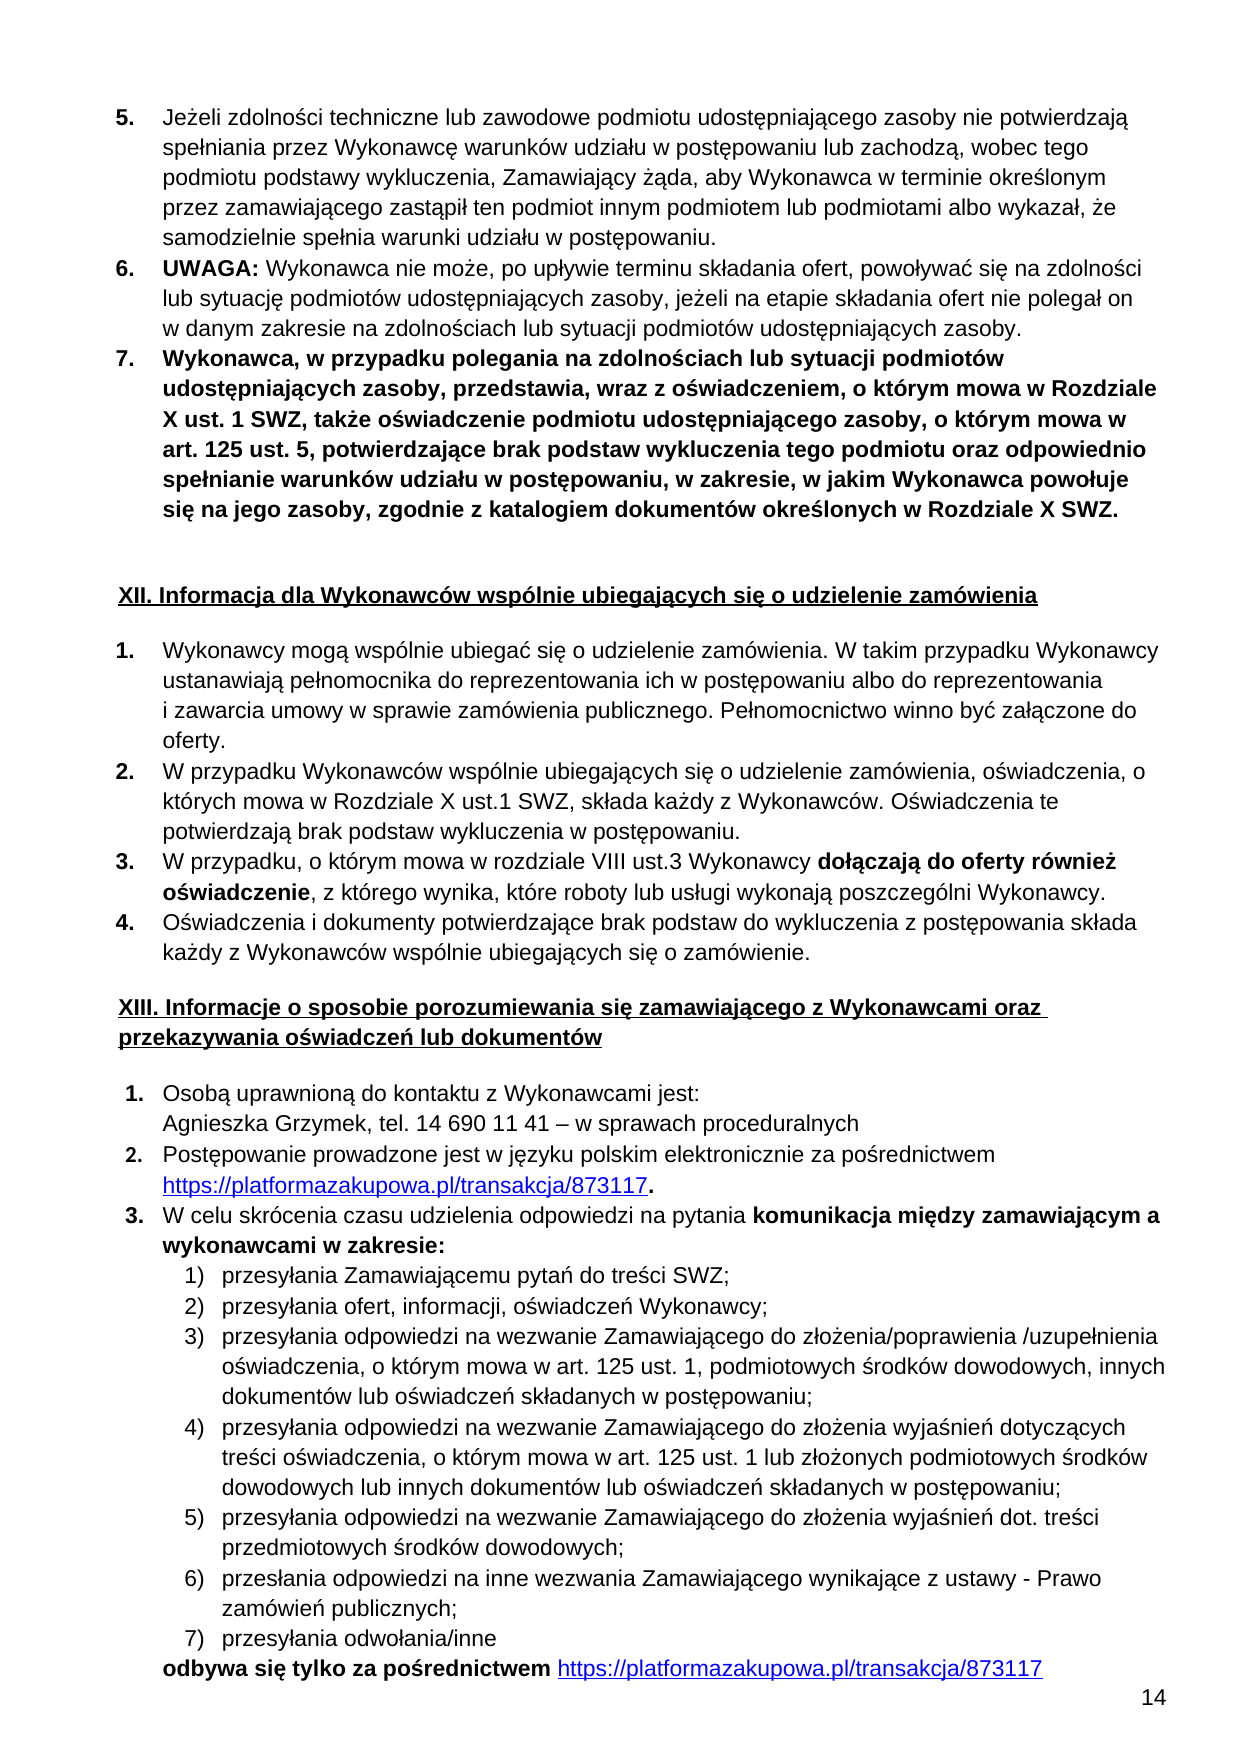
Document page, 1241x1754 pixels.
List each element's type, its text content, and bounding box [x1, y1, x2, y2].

list Osobą uprawnioną do kontaktu z Wykonawcami jest: [125, 1079, 1166, 1106]
text XII. Informacja dla Wykonawców wspólnie ubiegających się o udzielenie zamówienia [118, 582, 1164, 608]
list UWAGA: Wykonawca nie może, po upływie terminu składania ofert, powoływać się na zdolności lub sytuację podmiotów udostępniających zasoby, jeżeli na etapie składania ofert nie polegał on w danym zakresie na zdolnościach lub sytuacji podmiotów udostępniających zasoby. [115, 254, 1164, 341]
list W przypadku, o którym mowa w rozdziale VIII ust.3 Wykonawcy dołączają do oferty również oświadczenie, z którego wynika, które roboty lub usługi wykonają poszczególni Wykonawcy. [115, 848, 1166, 905]
list przesyłania odpowiedzi na wezwanie Zamawiającego do złożenia wyjaśnień dotyczących treści oświadczenia, o którym mowa w art. 125 ust. 1 lub złożonych podmiotowych środków dowodowych lub innych dokumentów lub oświadczeń składanych w postępowaniu; [184, 1413, 1166, 1500]
list W celu skrócenia czasu udzielenia odpowiedzi na pytania komunikacja między zamawiającym a wykonawcami w zakresie: [125, 1202, 1166, 1258]
list Postępowanie prowadzone jest w języku polskim elektronicznie za pośrednictwem https://platformazakupowa.pl/transakcja/873117. [125, 1140, 1166, 1198]
list W przypadku Wykonawców wspólnie ubiegających się o udzielenie zamówienia, oświadczenia, o których mowa w Rozdziale X ust.1 SWZ, składa każdy z Wykonawców. Oświadczenia te potwierdzają brak podstaw wykluczenia w postępowaniu. [115, 758, 1166, 844]
list przesyłania odpowiedzi na wezwanie Zamawiającego do złożenia wyjaśnień dot. treści przedmiotowych środków dowodowych; [184, 1504, 1166, 1561]
list przesyłania odpowiedzi na wezwanie Zamawiającego do złożenia/poprawienia /uzupełnienia oświadczenia, o którym mowa w art. 125 ust. 1, podmiotowych środków dowodowych, innych dokumentów lub oświadczeń składanych w postępowaniu; [184, 1323, 1166, 1409]
list Wykonawcy mogą wspólnie ubiegać się o udzielenie zamówienia. W takim przypadku Wykonawcy ustanawiają pełnomocnika do reprezentowania ich w postępowaniu albo do reprezentowania i zawarcia umowy w sprawie zamówienia publicznego. Pełnomocnictwo winno być załączone do oferty. [115, 637, 1166, 754]
list przesyłania odwołania/inne [184, 1625, 1166, 1651]
list przesyłania ofert, informacji, oświadczeń Wykonawcy; [184, 1293, 1166, 1319]
list przesyłania Zamawiającemu pytań do treści SWZ; [184, 1262, 1166, 1289]
list Jeżeli zdolności techniczne lub zawodowe podmiotu udostępniającego zasoby nie potwierdzają spełniania przez Wykonawcę warunków udziału w postępowaniu lub zachodzą, wobec tego podmiotu podstawy wykluczenia, Zamawiający żąda, aby Wykonawca w terminie określonym przez zamawiającego zastąpił ten podmiot innym podmiotem lub podmiotami albo wykazał, że samodzielnie spełnia warunki udziału w postępowaniu. [115, 103, 1164, 251]
list Oświadczenia i dokumenty potwierdzające brak podstaw do wykluczenia z postępowania składa każdy z Wykonawców wspólnie ubiegających się o zamówienie. [115, 909, 1166, 965]
subtitle XIII. Informacje o sposobie porozumiewania się zamawiającego z Wykonawcami oraz przekazywania oświadczeń lub dokumentów [118, 994, 1181, 1051]
text Agnieszka Grzymek, tel. 14 690 11 41 – w sprawach proceduralnych [162, 1110, 1166, 1136]
text odbywa się tylko za pośrednictwem https://platformazakupowa.pl/transakcja/873117 [162, 1655, 1166, 1681]
list Wykonawca, w przypadku polegania na zdolnościach lub sytuacji podmiotów udostępniających zasoby, przedstawia, wraz z oświadczeniem, o którym mowa w Rozdziale X ust. 1 SWZ, także oświadczenie podmiotu udostępniającego zasoby, o którym mowa w art. 125 ust. 5, potwierdzające brak podstaw wykluczenia tego podmiotu oraz odpowiednio spełnianie warunków udziału w postępowaniu, w zakresie, w jakim Wykonawca powołuje się na jego zasoby, zgodnie z katalogiem dokumentów określonych w Rozdziale X SWZ. [115, 345, 1166, 522]
list przesłania odpowiedzi na inne wezwania Zamawiającego wynikające z ustawy - Prawo zamówień publicznych; [184, 1564, 1166, 1621]
